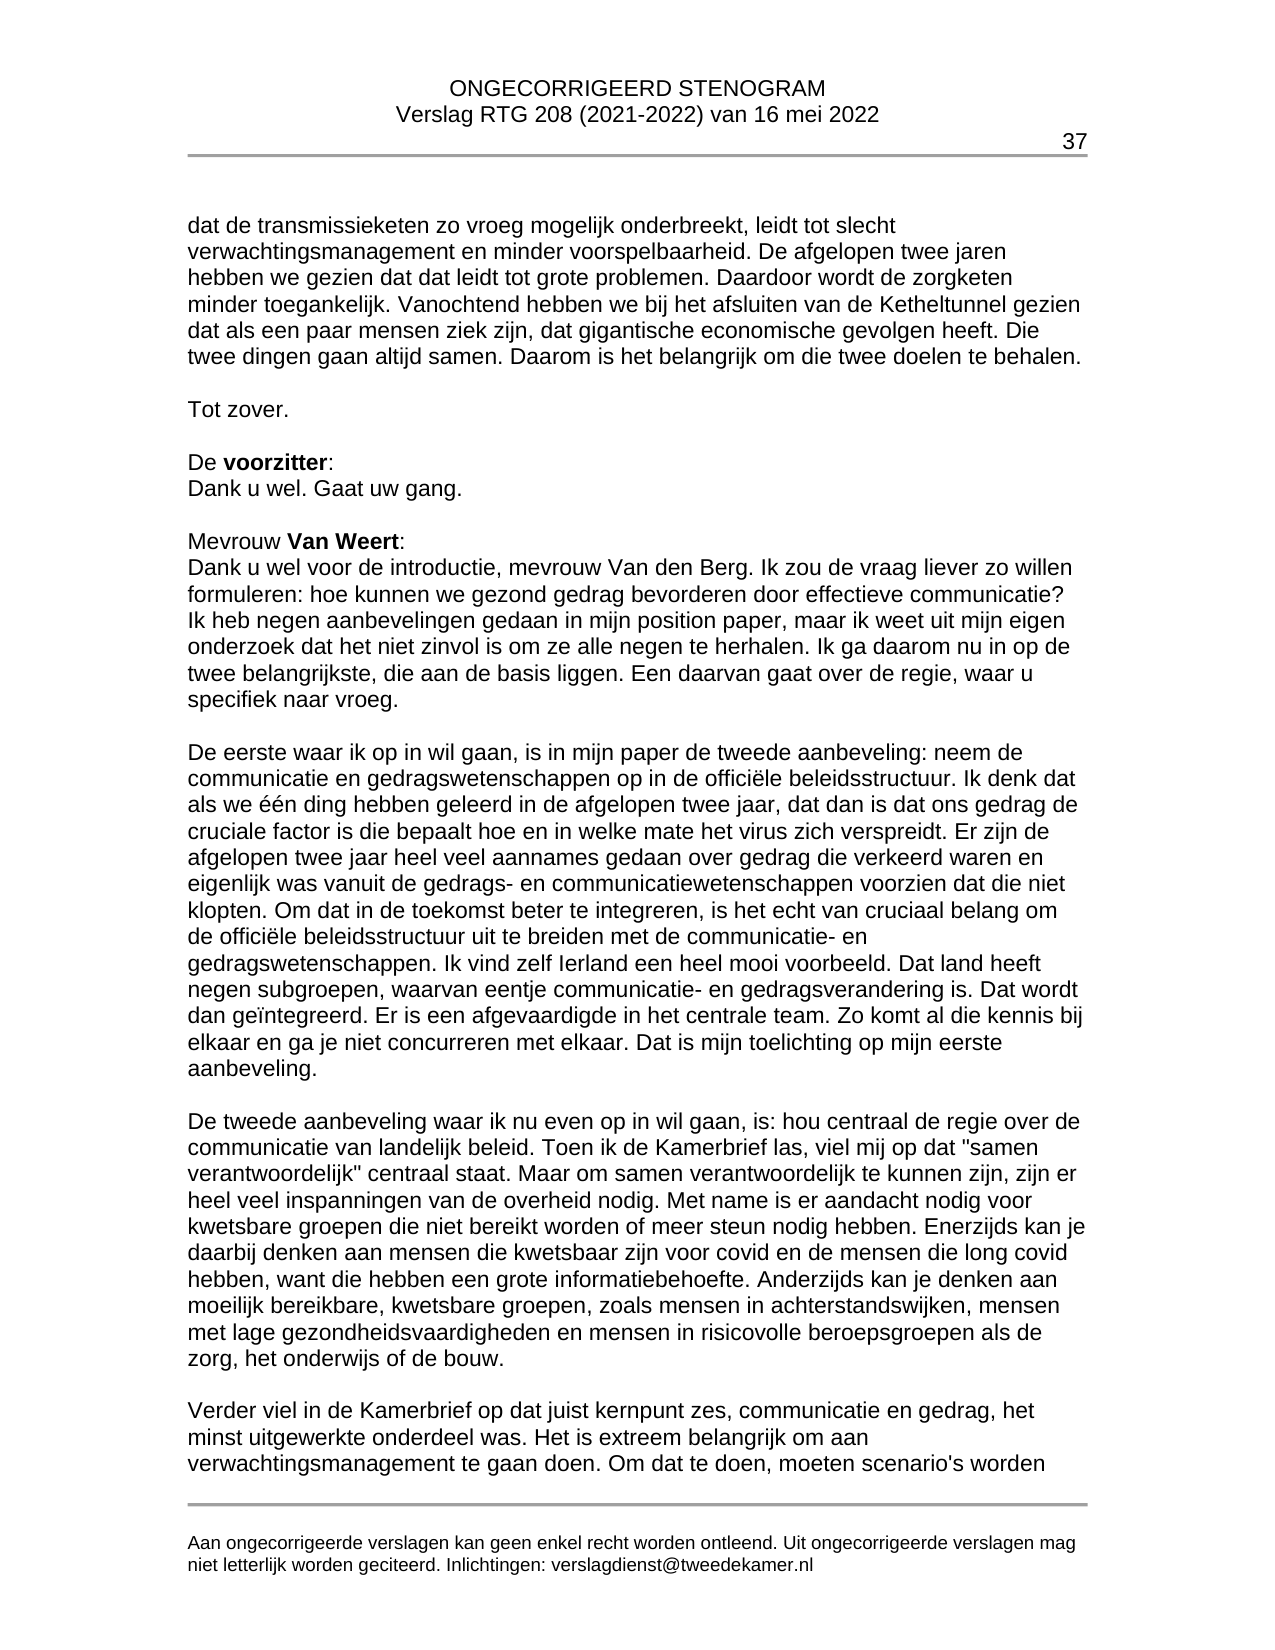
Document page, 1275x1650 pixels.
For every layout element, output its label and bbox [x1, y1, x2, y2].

text [187, 212, 1087, 1477]
